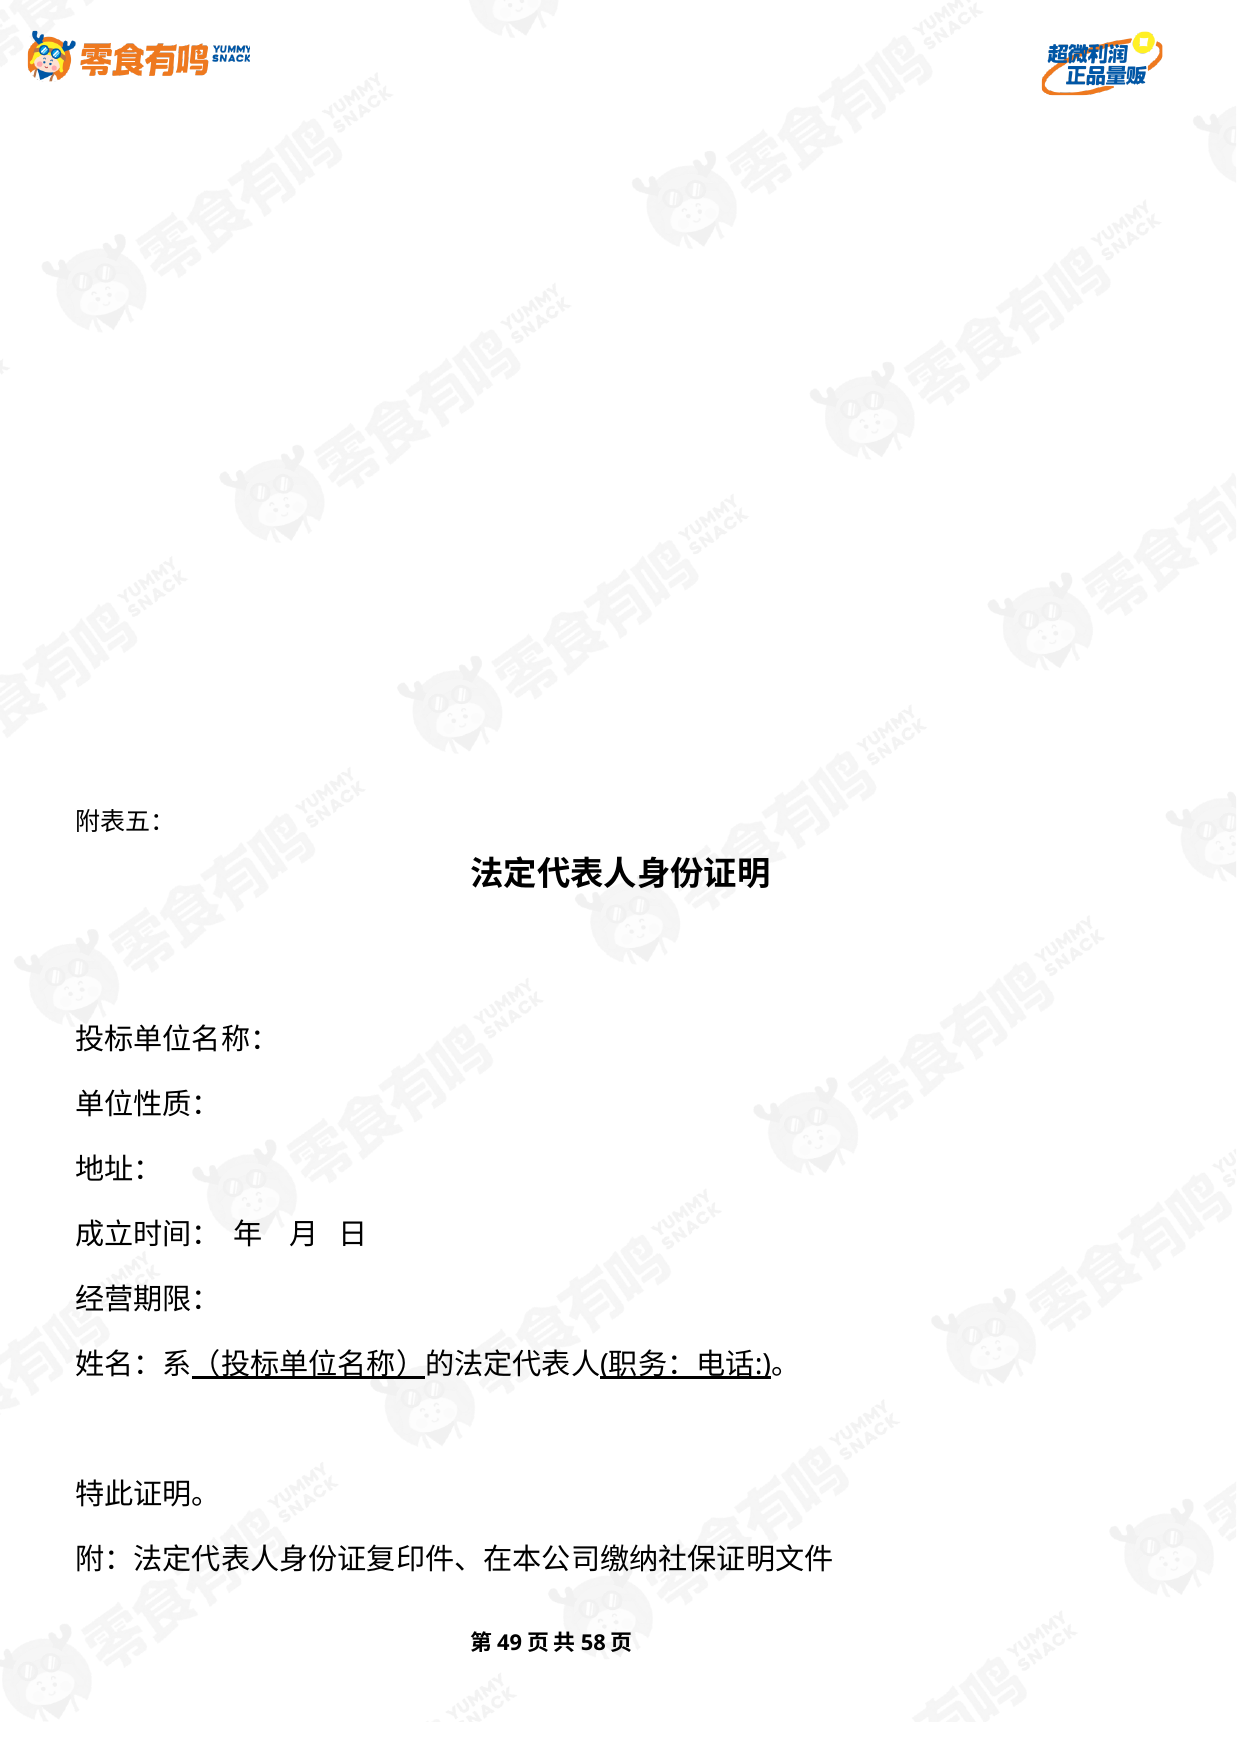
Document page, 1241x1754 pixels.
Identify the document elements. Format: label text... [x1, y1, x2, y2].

text 特此证明。 [75, 1459, 1165, 1524]
text 附表五： [75, 797, 1165, 839]
picture [0, 0, 1237, 1722]
text 投标单位名称： [75, 1004, 1165, 1069]
text 法定代表人身份证明 [75, 839, 1165, 904]
text 附：法定代表人身份证复印件、在本公司缴纳社保证明文件 [75, 1524, 1165, 1589]
text 成立时间： 年 月 日 [75, 1199, 1165, 1264]
text 经营期限： [75, 1264, 1165, 1329]
text 地址： [75, 1134, 1165, 1199]
text 单位性质： [75, 1069, 1165, 1134]
text 姓名：系（投标单位名称）的法定代表人(职务：电话:)。 [75, 1329, 1165, 1394]
